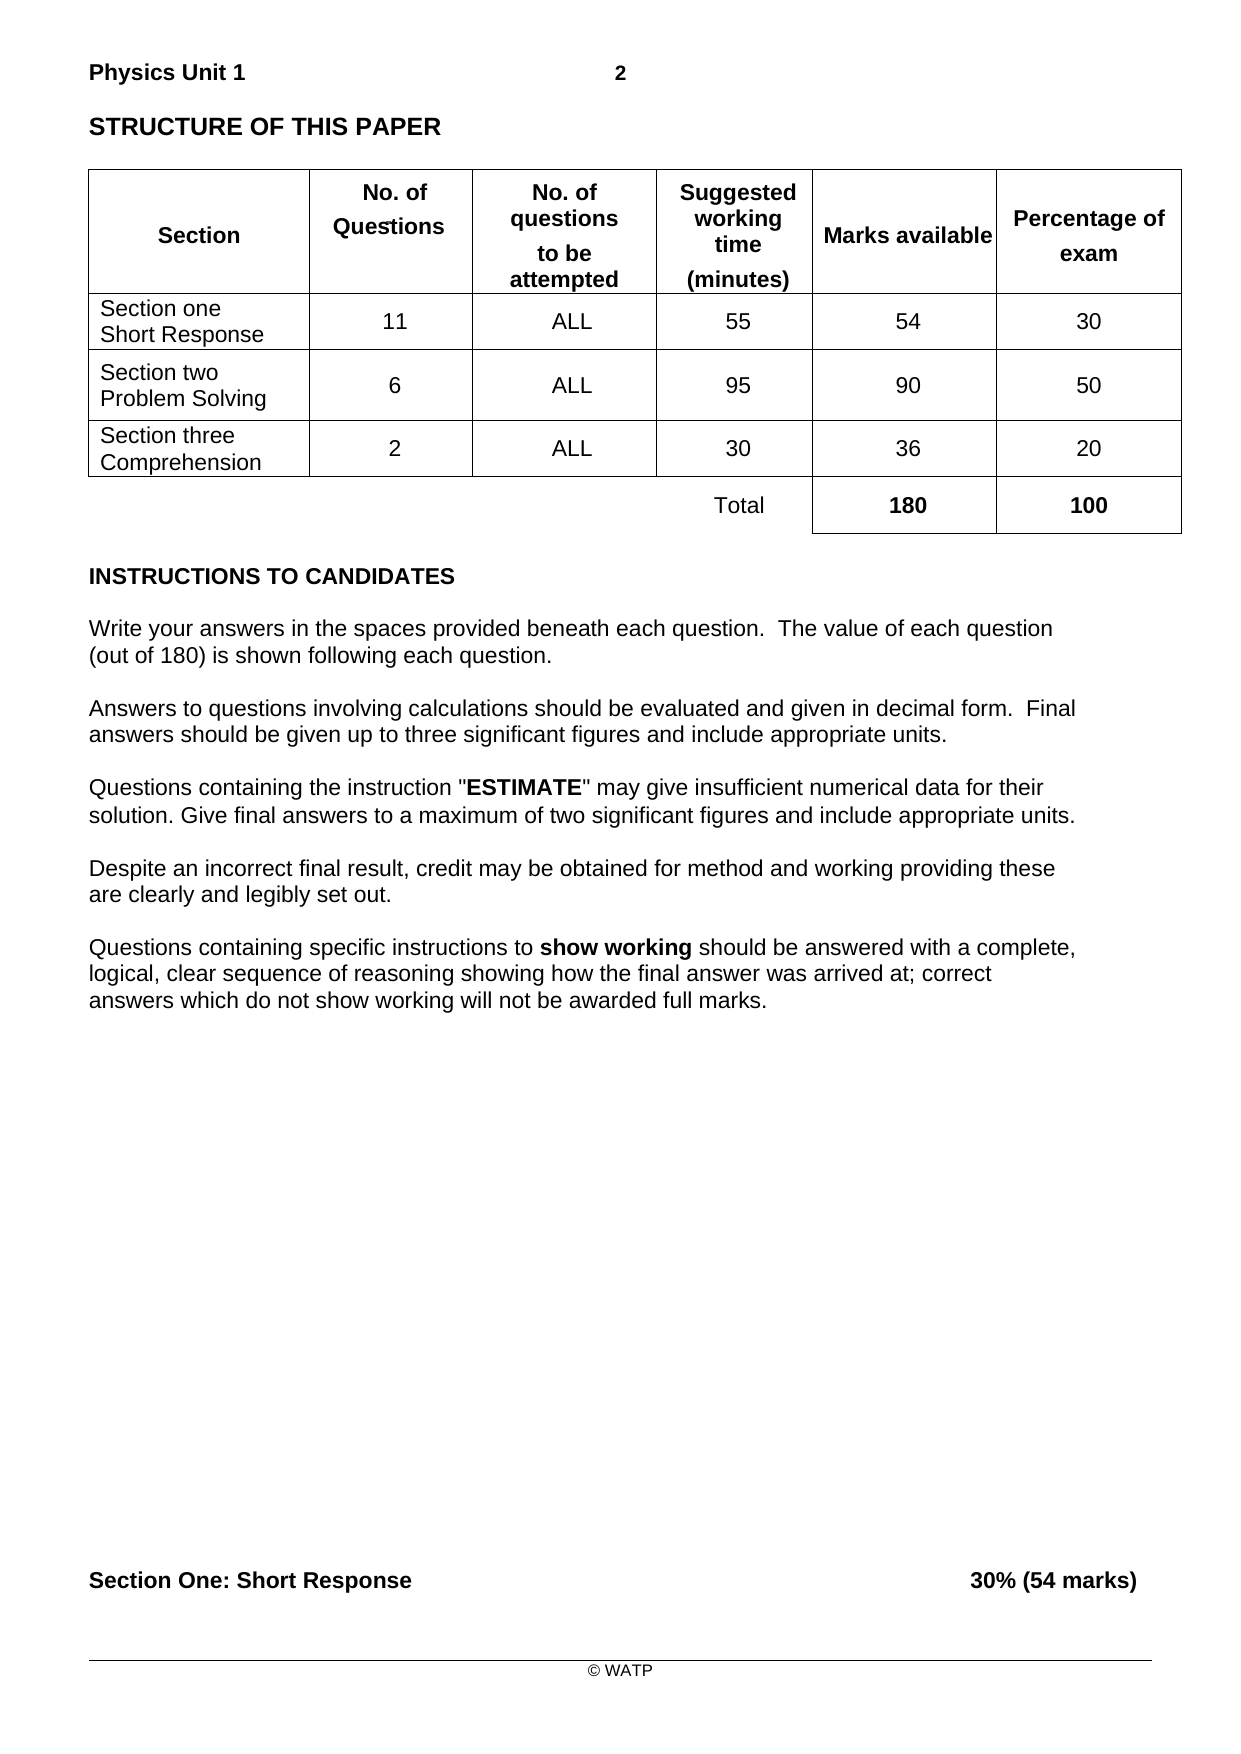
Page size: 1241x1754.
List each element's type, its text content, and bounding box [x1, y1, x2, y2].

table_header Percentage of exam [997, 170, 1181, 292]
text Section One: Short Response 30% (54 marks) [89, 1567, 1152, 1593]
table_cell 50 [997, 350, 1181, 419]
table_cell 55 [657, 294, 812, 349]
table_cell 90 [813, 350, 996, 419]
text Questions containing the instruction "ESTIMATE" may give insufficient numerical data for their solution. Give final answers to a maximum of two significant figures and include appropriate units. [89, 773, 1077, 829]
table_cell 2 [310, 421, 472, 476]
table_cell ALL [473, 350, 656, 419]
table_cell 6 [310, 350, 472, 419]
table_header No. of questions to be attempted [473, 170, 656, 292]
table_cell 180 [813, 477, 996, 533]
table_cell Section one Short Response [89, 294, 309, 349]
table_cell 20 [997, 421, 1181, 476]
text Write your answers in the spaces provided beneath each question. The value of each question (out of 180) is shown following each question. [89, 615, 1077, 668]
table_header Marks available [813, 170, 996, 292]
text INSTRUCTIONS TO CANDIDATES [89, 563, 1077, 589]
table_cell Total [658, 477, 812, 533]
table_cell ALL [473, 294, 656, 349]
table_cell ALL [473, 421, 656, 476]
table_cell 36 [813, 421, 996, 476]
table_header Section [89, 170, 309, 292]
table_header No. of Questions [310, 170, 472, 292]
table_cell 30 [657, 421, 812, 476]
table_cell 11 [310, 294, 472, 349]
table_cell 54 [813, 294, 996, 349]
table_cell Section three Comprehension [89, 421, 309, 476]
text Answers to questions involving calculations should be evaluated and given in decimal form. Final answers should be given up to three significant figures and include appropriate units. [89, 694, 1077, 747]
table_cell Section two Problem Solving [89, 350, 309, 419]
table_cell 95 [657, 350, 812, 419]
text Questions containing specific instructions to show working should be answered with a complete, logical, clear sequence of reasoning showing how the final answer was arrived at; correct answers which do not show working will not be awarded full marks. [89, 934, 1077, 1013]
text Despite an incorrect final result, credit may be obtained for method and working providing these are clearly and legibly set out. [89, 855, 1077, 908]
table_cell 30 [997, 294, 1181, 349]
table_cell 100 [997, 477, 1181, 533]
table_header Suggested working time (minutes) [657, 170, 812, 292]
